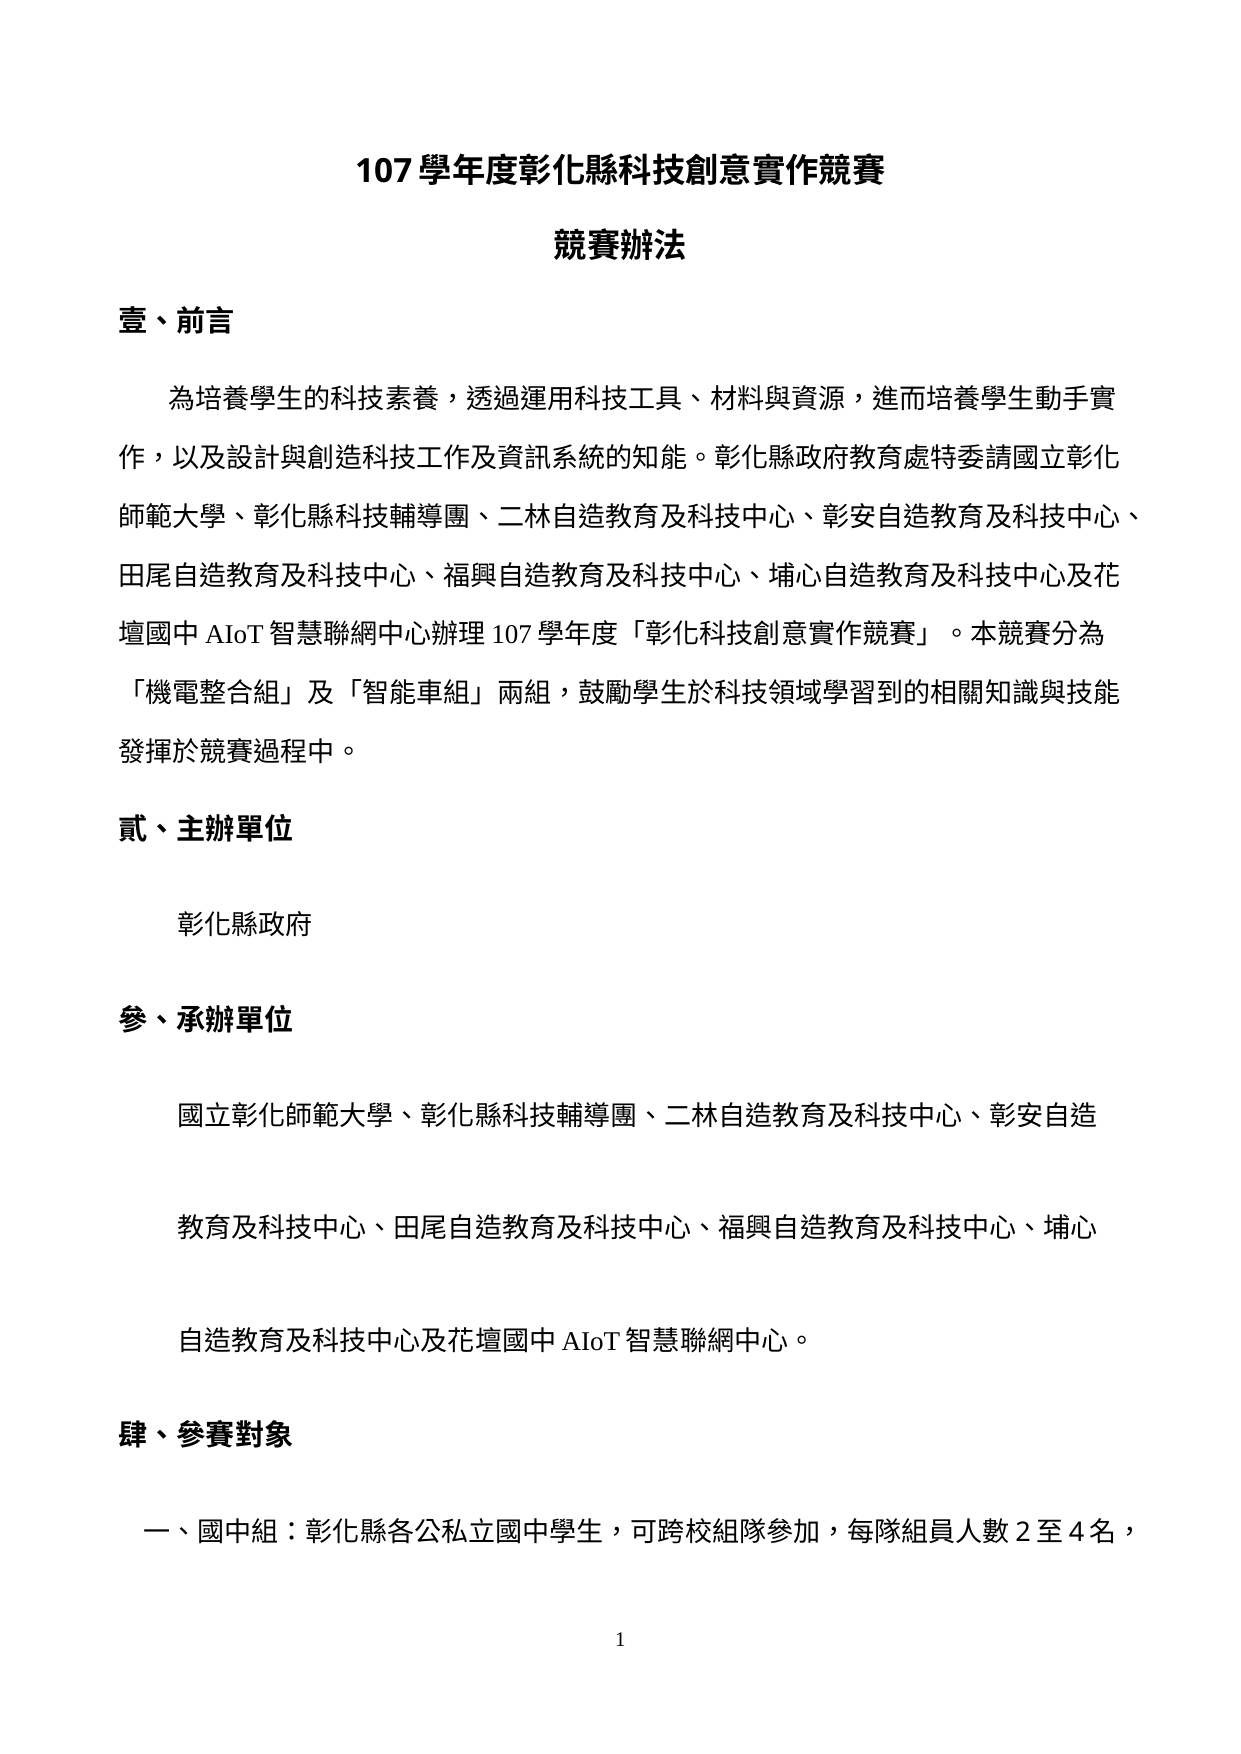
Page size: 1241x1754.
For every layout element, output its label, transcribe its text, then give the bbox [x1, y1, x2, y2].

text 國立彰化師範大學、彰化縣科技輔導團、二林自造教育及科技中心、彰安自造教育及科技中心、田尾自造教育及科技中心、福興自造教育及科技中心、埔心自造教育及科技中心及花壇國中AIoT智慧聯網中心。 [177, 1076, 1122, 1376]
list 主辦單位 [118, 789, 1122, 864]
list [143, 1492, 1122, 1567]
text 107學年度彰化縣科技創意實作競賽 [118, 131, 1122, 206]
list 參賽對象 [118, 1396, 1122, 1471]
text 為培養學生的科技素養，透過運用科技工具、材料與資源，進而培養學生動手實作，以及設計與創造科技工作及資訊系統的知能。彰化縣政府教育處特委請國立彰化師範大學、彰化縣科技輔導團、二林自造教育及科技中心、彰安自造教育及科技中心、田尾自造教育及科技中心、福興自造教育及科技中心、埔心自造教育及科技中心及花壇國中AIoT智慧聯網中心辦理107學年度「彰化科技創意實作競賽」。本競賽分為「機電整合組」及「智能車組」兩組，鼓勵學生於科技領域學習到的相關知識與技能發揮於競賽過程中。 [118, 377, 1122, 769]
text 競賽辦法 [118, 206, 1122, 281]
text 彰化縣政府 [177, 885, 1122, 960]
list 承辦單位 [118, 980, 1122, 1055]
list 前言 [118, 281, 1122, 356]
